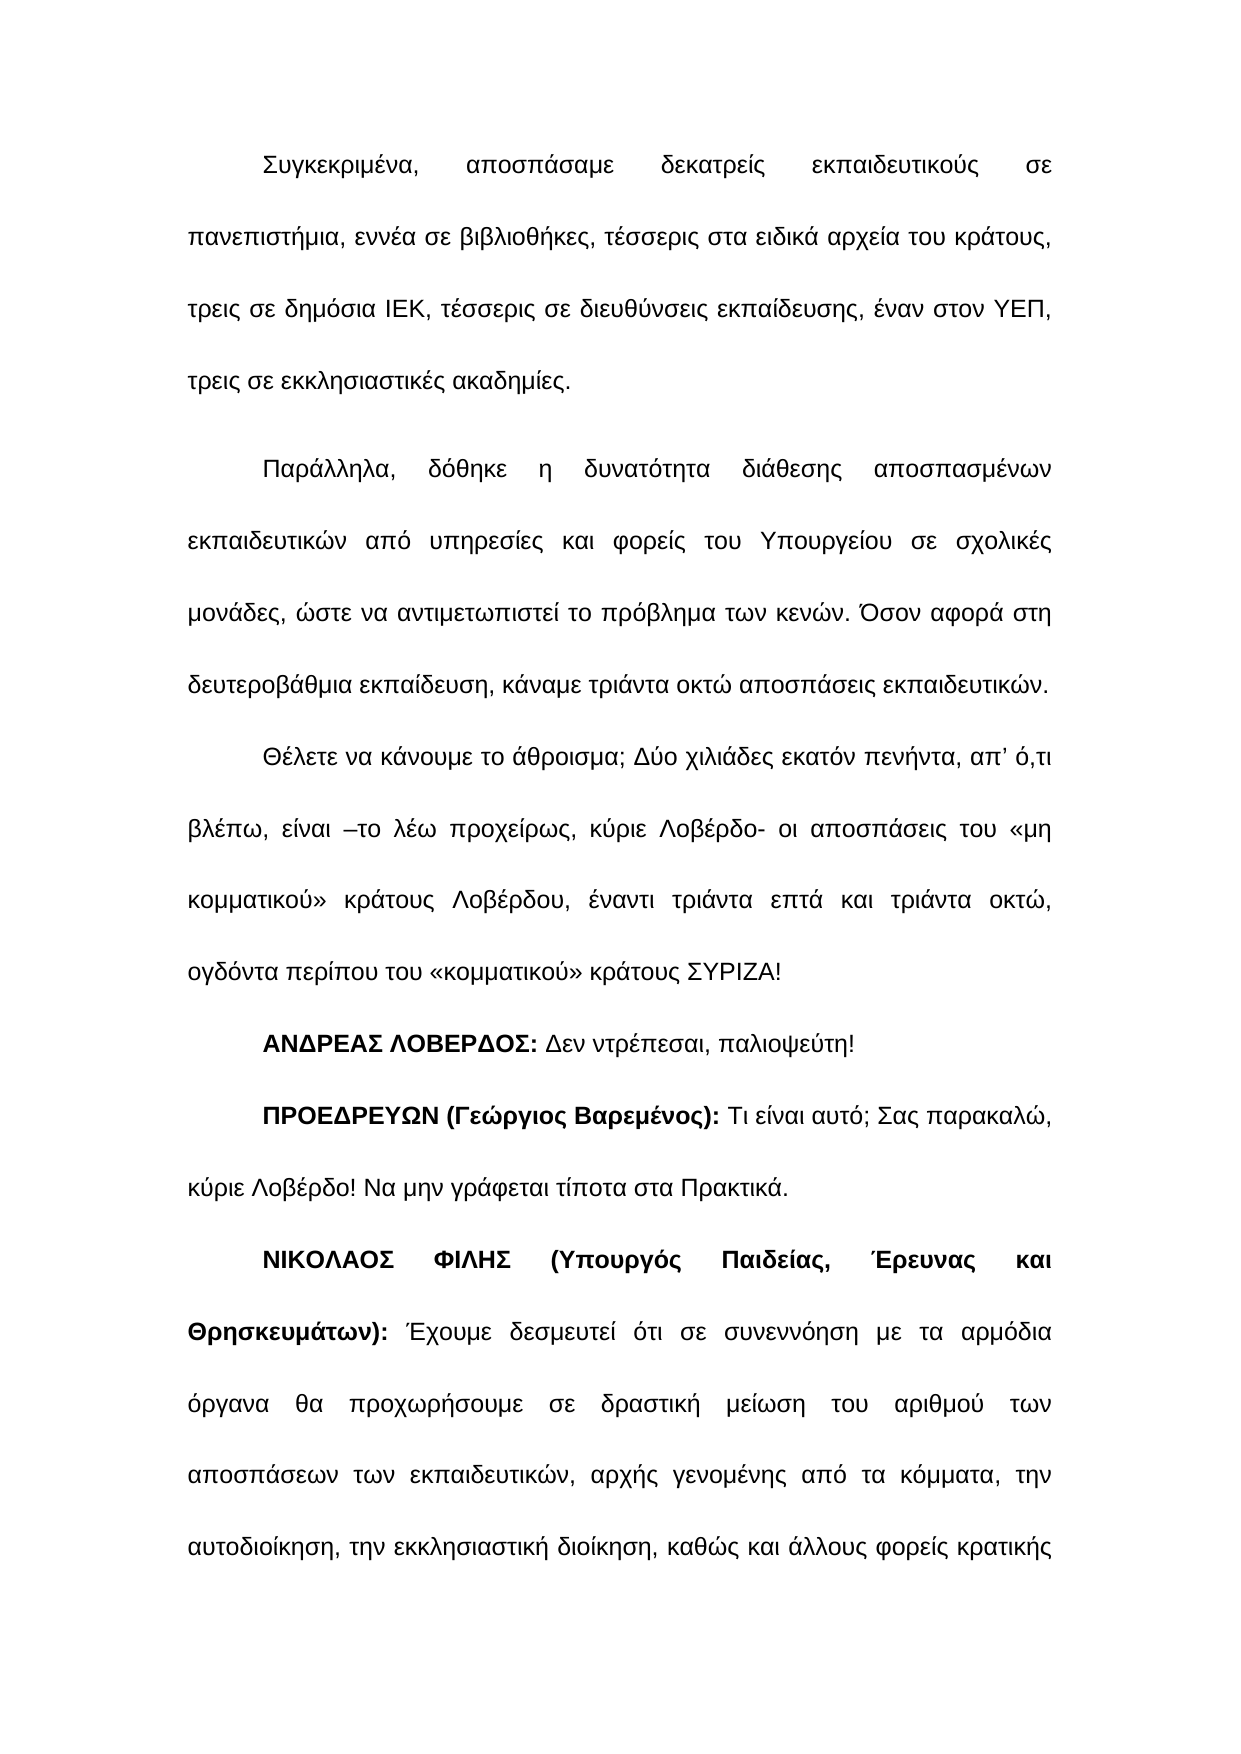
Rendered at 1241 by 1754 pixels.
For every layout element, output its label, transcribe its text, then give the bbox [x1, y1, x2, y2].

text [187, 1245, 1053, 1561]
text Θέλετε να κάνουμε το άθροισμα; Δύο χιλιάδες εκατόν πενήντα, απ’ ό,τι βλέπω, είναι –το λέω προχείρως, κύριε Λοβέρδο- οι αποσπάσεις του «μη κομματικού» κράτους Λοβέρδου, έναντι τριάντα επτά και τριάντα οκτώ, ογδόντα περίπου του «κομματικού» κράτους ΣΥΡΙΖΑ! [187, 742, 1053, 986]
text ΠΡΟΕΔΡΕΥΩΝ (Γεώργιος Βαρεμένος): Τι είναι αυτό; Σας παρακαλώ, κύριε Λοβέρδο! Να μην γράφεται τίποτα στα Πρακτικά. [187, 1101, 1053, 1202]
text ΑΝΔΡΕΑΣ ΛΟΒΕΡΔΟΣ: Δεν ντρέπεσαι, παλιοψεύτη! [187, 1029, 1053, 1058]
text Παράλληλα, δόθηκε η δυνατότητα διάθεσης αποσπασμένων εκπαιδευτικών από υπηρεσίες και φορείς του Υπουργείου σε σχολικές μονάδες, ώστε να αντιμετωπιστεί το πρόβλημα των κενών. Όσον αφορά στη δευτεροβάθμια εκπαίδευση, κάναμε τριάντα οκτώ αποσπάσεις εκπαιδευτικών. [187, 454, 1053, 698]
text Συγκεκριμένα, αποσπάσαμε δεκατρείς εκπαιδευτικούς σε πανεπιστήμια, εννέα σε βιβλιοθήκες, τέσσερις στα ειδικά αρχεία του κράτους, τρεις σε δημόσια ΙΕΚ, τέσσερις σε διευθύνσεις εκπαίδευσης, έναν στον ΥΕΠ, τρεις σε εκκλησιαστικές ακαδημίες. [187, 150, 1053, 394]
